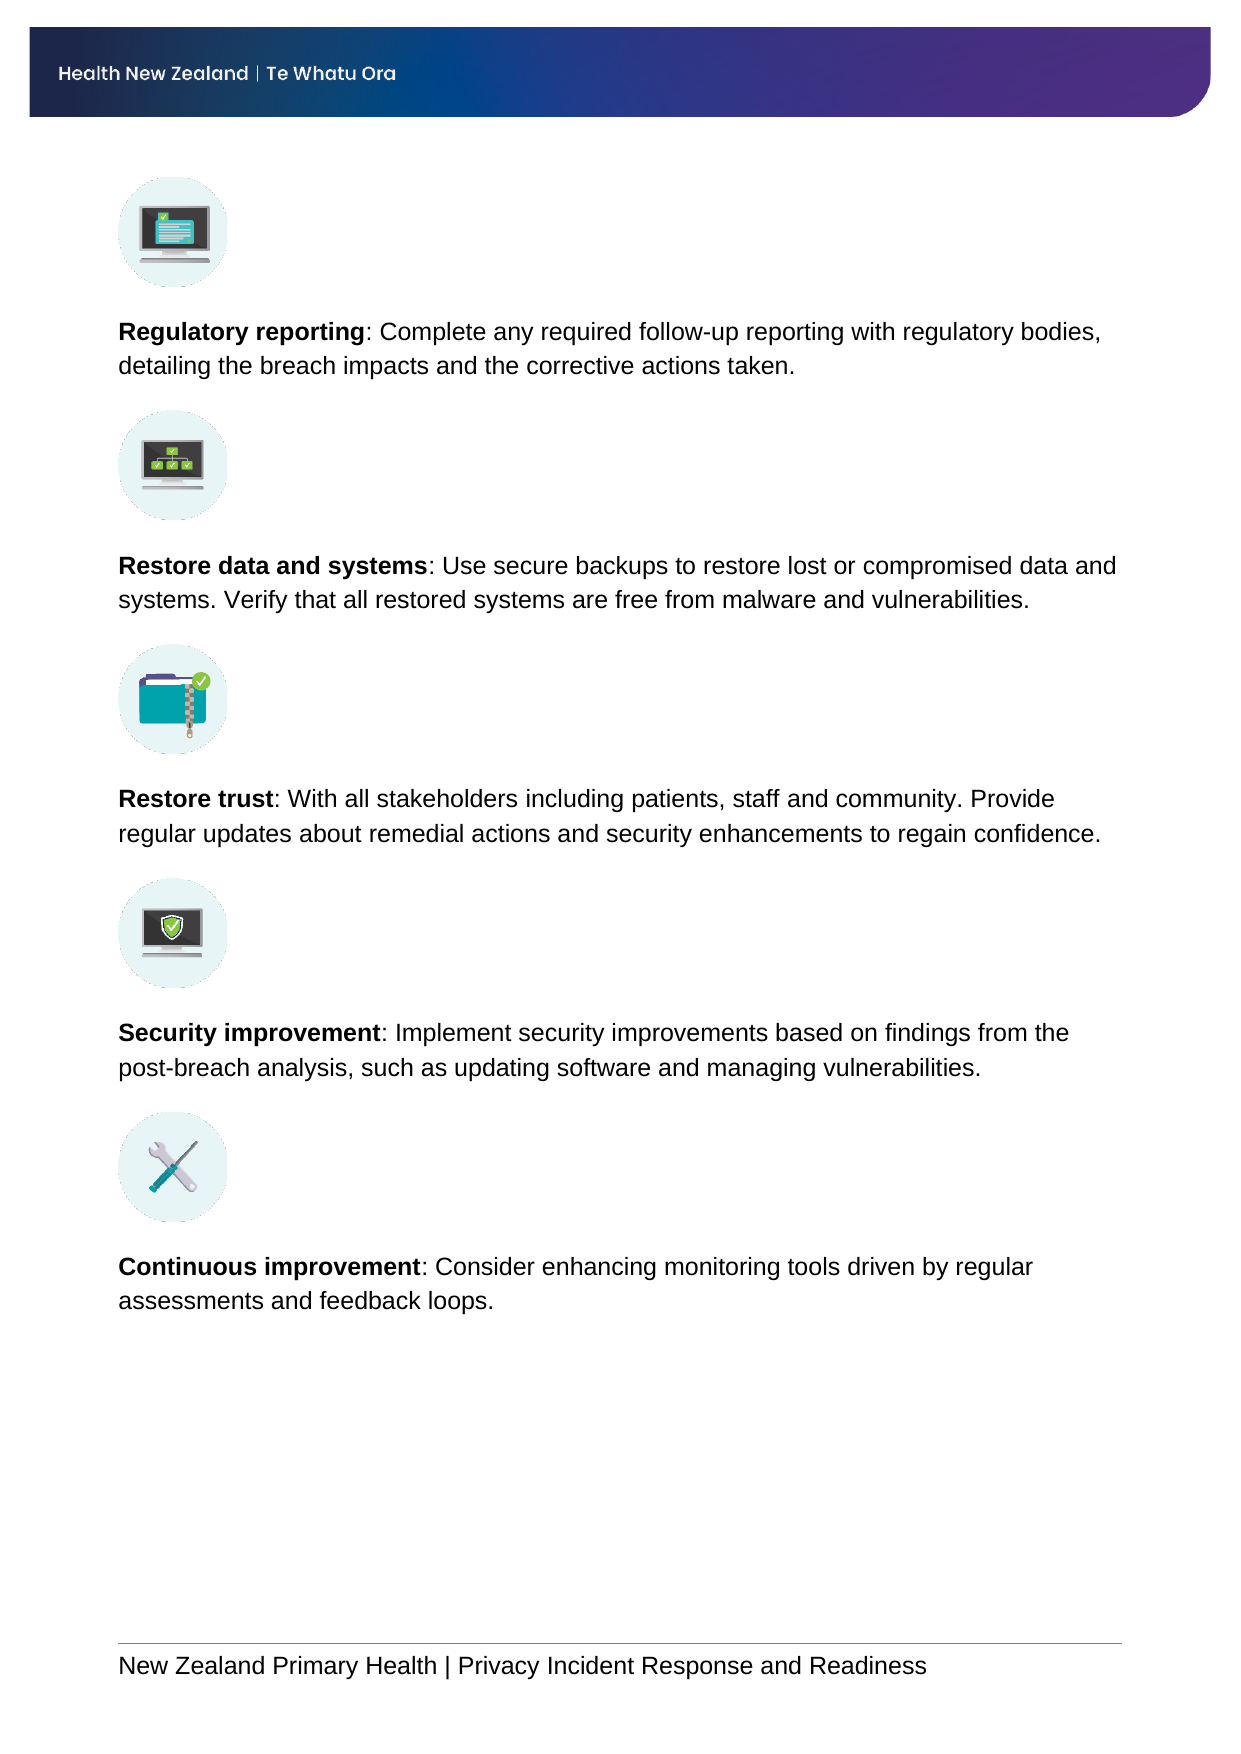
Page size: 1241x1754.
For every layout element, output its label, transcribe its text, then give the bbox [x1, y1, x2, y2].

picture [118, 1112, 228, 1222]
text Regulatory reporting: Complete any required follow-up reporting with regulatory bodies, detailing the breach impacts and the corrective actions taken. [118, 317, 1122, 380]
picture [29, 27, 1211, 117]
picture [118, 410, 228, 520]
picture [118, 644, 228, 754]
text Restore trust: With all stakeholders including patients, staff and community. Provide regular updates about remedial actions and security enhancements to regain confidence. [118, 784, 1122, 848]
text Restore data and systems: Use secure backups to restore lost or compromised data and systems. Verify that all restored systems are free from malware and vulnerabilities. [118, 551, 1122, 614]
picture [118, 177, 228, 287]
picture [118, 878, 228, 988]
text Continuous improvement: Consider enhancing monitoring tools driven by regular assessments and feedback loops. [118, 1252, 1122, 1315]
text Security improvement: Implement security improvements based on findings from the post-breach analysis, such as updating software and managing vulnerabilities. [118, 1018, 1122, 1081]
